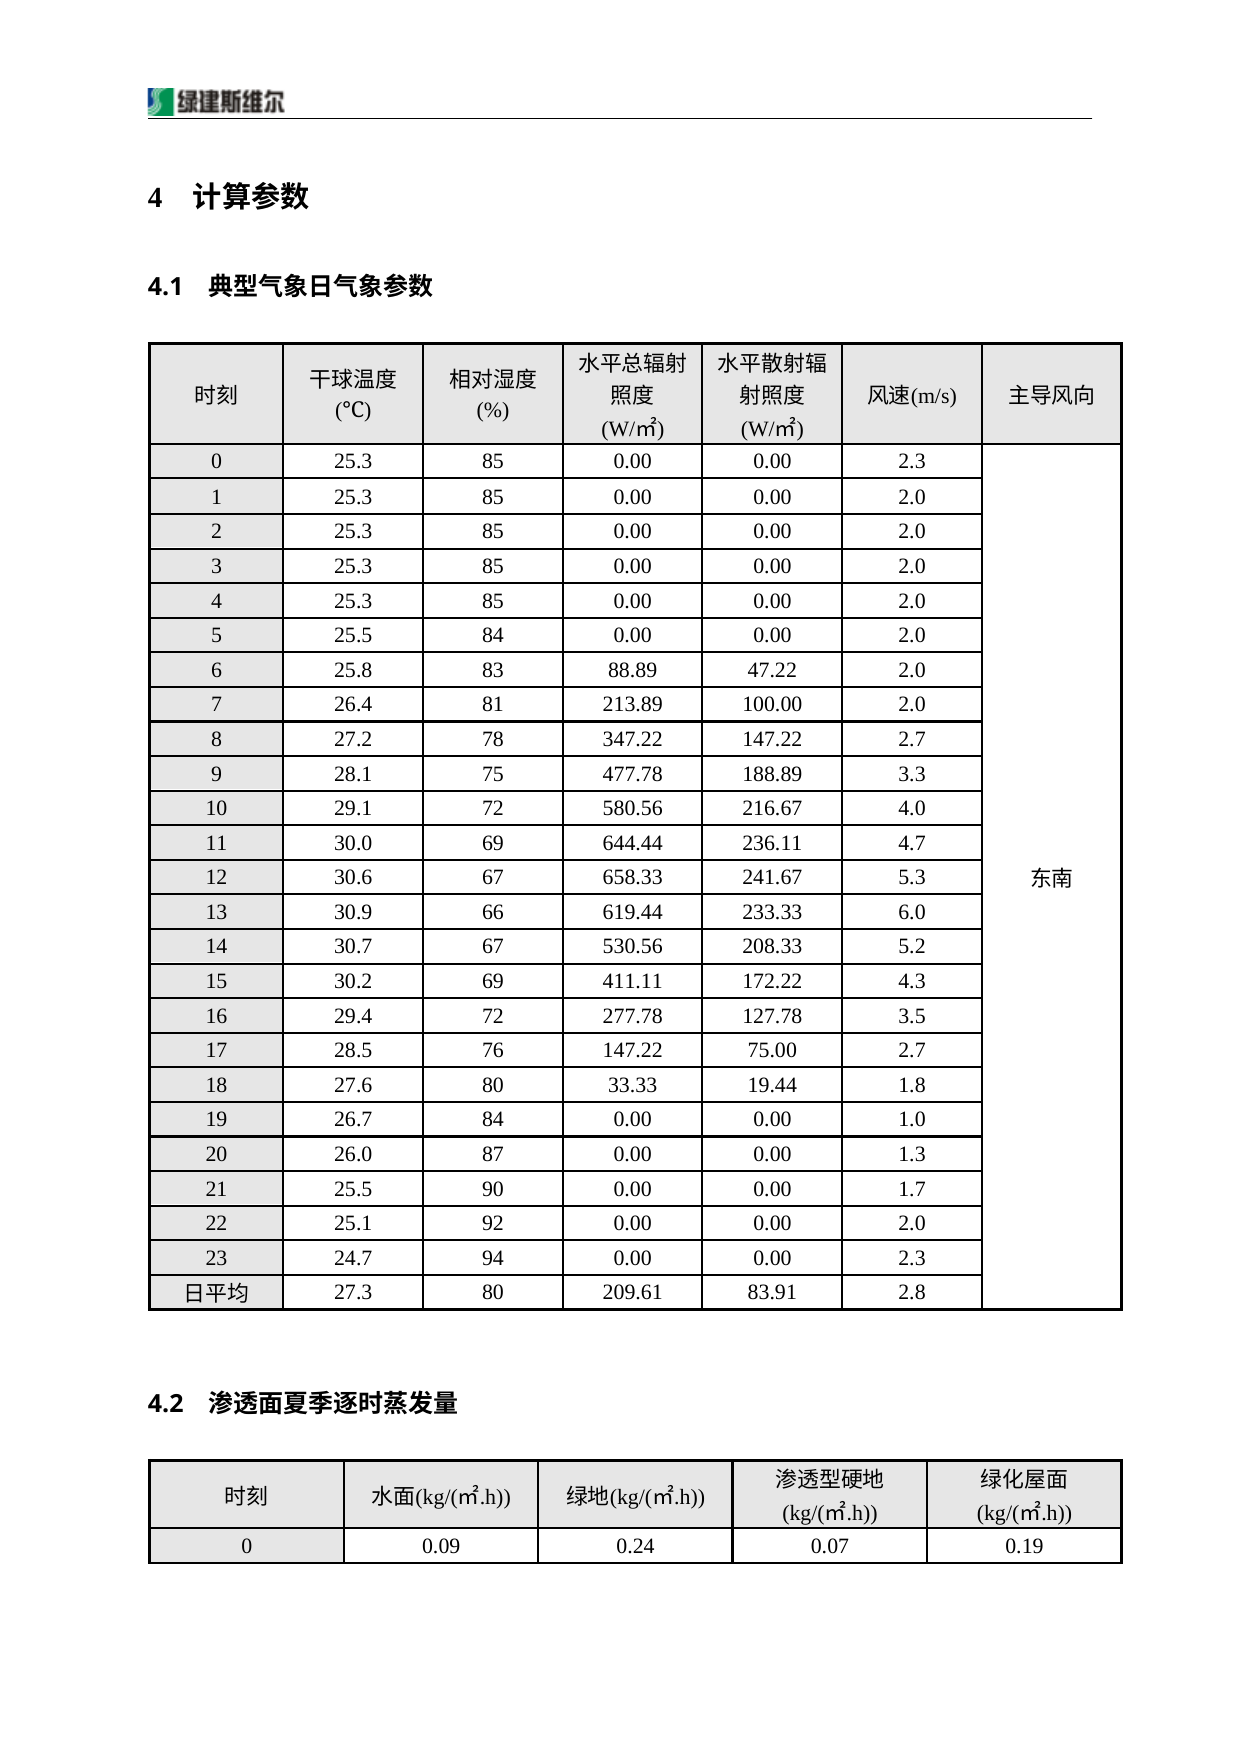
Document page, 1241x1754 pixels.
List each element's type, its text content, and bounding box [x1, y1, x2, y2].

table_cell 100.00 [703, 688, 841, 720]
table_cell 25.3 [284, 550, 422, 582]
table_cell 19.44 [703, 1068, 841, 1101]
table_cell 30.9 [284, 895, 422, 928]
table_cell 0.00 [703, 1207, 841, 1239]
table_cell 0.00 [564, 550, 701, 582]
table_cell 4 [151, 584, 282, 617]
table_header 风速(m/s) [843, 345, 981, 443]
table_cell 80 [424, 1068, 562, 1101]
table_cell 0.00 [564, 584, 701, 617]
table_cell 76 [424, 1034, 562, 1066]
table_cell 2.0 [843, 1207, 981, 1239]
table_cell 2.7 [843, 723, 981, 755]
table_cell 25.3 [284, 479, 422, 513]
subtitle 渗透面夏季逐时蒸发量 [148, 1369, 1092, 1434]
table_header 绿地(kg/(㎡.h)) [539, 1462, 731, 1527]
table_cell 75 [424, 757, 562, 789]
table_cell 0.00 [564, 1103, 701, 1135]
table_cell 28.1 [284, 757, 422, 789]
table_cell 67 [424, 861, 562, 893]
table_cell 477.78 [564, 757, 701, 789]
picture [147, 88, 288, 116]
table_cell 147.22 [564, 1034, 701, 1066]
table_cell 30.6 [284, 861, 422, 893]
table_cell 2.0 [843, 688, 981, 720]
table_cell 88.89 [564, 653, 701, 686]
table_cell 2.3 [843, 1241, 981, 1274]
table_header 渗透型硬地 (kg/(㎡.h)) [734, 1462, 926, 1527]
table_cell 7 [151, 688, 282, 720]
table_cell 23 [151, 1241, 282, 1274]
table_cell 5.3 [843, 861, 981, 893]
table_cell 25.3 [284, 445, 422, 477]
table_cell 25.5 [284, 619, 422, 651]
table_header 相对湿度(%) [424, 345, 562, 443]
table_cell 0.00 [564, 479, 701, 513]
table_cell 127.78 [703, 999, 841, 1032]
table_cell 27.3 [284, 1276, 422, 1308]
table_cell 0 [151, 1529, 343, 1562]
table_cell 3.3 [843, 757, 981, 789]
table_header 水平散射辐射照度 (W/㎡) [703, 345, 841, 443]
table_cell 619.44 [564, 895, 701, 928]
table_cell 15 [151, 965, 282, 997]
table_cell 东南 [983, 445, 1120, 1308]
table_cell 26.0 [284, 1138, 422, 1170]
table_cell 83 [424, 653, 562, 686]
table_cell 30.7 [284, 930, 422, 962]
table_cell 0.00 [703, 479, 841, 513]
table_cell 6.0 [843, 895, 981, 928]
table_cell 5 [151, 619, 282, 651]
table_cell 21 [151, 1172, 282, 1204]
table_cell 4.3 [843, 965, 981, 997]
table_cell 75.00 [703, 1034, 841, 1066]
table_cell 213.89 [564, 688, 701, 720]
table_cell 3.5 [843, 999, 981, 1032]
table_cell 277.78 [564, 999, 701, 1032]
table_header 绿化屋面 (kg/(㎡.h)) [928, 1462, 1120, 1527]
table_cell 0.00 [703, 445, 841, 477]
subtitle 计算参数 [148, 162, 1092, 227]
table_cell 81 [424, 688, 562, 720]
table_cell 4.7 [843, 826, 981, 859]
table_cell 2.0 [843, 550, 981, 582]
table_cell 87 [424, 1138, 562, 1170]
table_cell 22 [151, 1207, 282, 1239]
table_cell 0 [151, 445, 282, 477]
table_cell 2.0 [843, 653, 981, 686]
table_cell 24.7 [284, 1241, 422, 1274]
table_cell 83.91 [703, 1276, 841, 1308]
table_cell 25.8 [284, 653, 422, 686]
table_cell 0.00 [703, 550, 841, 582]
table_cell 208.33 [703, 930, 841, 962]
table_cell 29.4 [284, 999, 422, 1032]
table_cell 1 [151, 479, 282, 513]
table_cell 5.2 [843, 930, 981, 962]
table_cell 85 [424, 550, 562, 582]
table_cell 0.00 [703, 1172, 841, 1204]
table_cell 0.00 [703, 1241, 841, 1274]
table_cell 2.8 [843, 1276, 981, 1308]
table_header 干球温度 (℃) [284, 345, 422, 443]
table_cell 241.67 [703, 861, 841, 893]
table_cell 0.00 [564, 1138, 701, 1170]
table_cell 0.00 [703, 1138, 841, 1170]
table_cell 0.00 [564, 515, 701, 547]
table_cell 84 [424, 1103, 562, 1135]
table_cell 19 [151, 1103, 282, 1135]
table_cell 236.11 [703, 826, 841, 859]
table_cell 78 [424, 723, 562, 755]
table_cell 94 [424, 1241, 562, 1274]
table_cell 25.3 [284, 515, 422, 547]
table_cell 347.22 [564, 723, 701, 755]
table_cell 0.00 [564, 1207, 701, 1239]
table_cell 69 [424, 826, 562, 859]
table_cell 80 [424, 1276, 562, 1308]
table_cell 26.7 [284, 1103, 422, 1135]
table_cell 2.7 [843, 1034, 981, 1066]
table_cell 日平均 [151, 1276, 282, 1308]
table_cell 85 [424, 515, 562, 547]
table_cell 25.5 [284, 1172, 422, 1204]
table_cell 0.24 [539, 1529, 731, 1562]
table_cell 27.2 [284, 723, 422, 755]
table_cell 0.19 [928, 1529, 1120, 1562]
table_cell 0.00 [564, 445, 701, 477]
table_cell 30.0 [284, 826, 422, 859]
table_cell 147.22 [703, 723, 841, 755]
table_cell 72 [424, 999, 562, 1032]
table_cell 2.0 [843, 619, 981, 651]
subtitle 典型气象日气象参数 [148, 252, 1092, 317]
table_cell 644.44 [564, 826, 701, 859]
table_cell 29.1 [284, 792, 422, 824]
table_cell 14 [151, 930, 282, 962]
table_cell 11 [151, 826, 282, 859]
table_cell 1.0 [843, 1103, 981, 1135]
table_cell 233.33 [703, 895, 841, 928]
table_cell 1.3 [843, 1138, 981, 1170]
table_cell 10 [151, 792, 282, 824]
table_cell 69 [424, 965, 562, 997]
table_cell 90 [424, 1172, 562, 1204]
table_cell 30.2 [284, 965, 422, 997]
table_cell 85 [424, 445, 562, 477]
table_cell 20 [151, 1138, 282, 1170]
table_cell 2.3 [843, 445, 981, 477]
table_cell 172.22 [703, 965, 841, 997]
table_header 主导风向 [983, 345, 1120, 443]
table_cell 0.00 [703, 515, 841, 547]
table_cell 67 [424, 930, 562, 962]
table_cell 0.00 [703, 1103, 841, 1135]
table_cell 27.6 [284, 1068, 422, 1101]
table_cell 530.56 [564, 930, 701, 962]
table_cell 85 [424, 479, 562, 513]
table_cell 209.61 [564, 1276, 701, 1308]
table_cell 18 [151, 1068, 282, 1101]
table_cell 580.56 [564, 792, 701, 824]
table_cell 0.00 [703, 619, 841, 651]
table_cell 85 [424, 584, 562, 617]
table_cell 16 [151, 999, 282, 1032]
table_cell 1.7 [843, 1172, 981, 1204]
table_cell 0.07 [734, 1529, 926, 1562]
table_cell 0.00 [703, 584, 841, 617]
table_cell 0.00 [564, 619, 701, 651]
table_cell 12 [151, 861, 282, 893]
table_cell 17 [151, 1034, 282, 1066]
table_cell 0.09 [345, 1529, 537, 1562]
table_cell 0.00 [564, 1241, 701, 1274]
table_cell 216.67 [703, 792, 841, 824]
table_cell 2.0 [843, 515, 981, 547]
table_cell 25.1 [284, 1207, 422, 1239]
table_cell 0.00 [564, 1172, 701, 1204]
table_cell 26.4 [284, 688, 422, 720]
table_cell 2 [151, 515, 282, 547]
table_cell 47.22 [703, 653, 841, 686]
table_cell 2.0 [843, 584, 981, 617]
table_cell 13 [151, 895, 282, 928]
table_cell 72 [424, 792, 562, 824]
table_header 时刻 [151, 345, 282, 443]
table_cell 84 [424, 619, 562, 651]
table_header 水面(kg/(㎡.h)) [345, 1462, 537, 1527]
table_cell 1.8 [843, 1068, 981, 1101]
table_header 水平总辐射照度 (W/㎡) [564, 345, 701, 443]
table_cell 28.5 [284, 1034, 422, 1066]
table_cell 2.0 [843, 479, 981, 513]
table_cell 66 [424, 895, 562, 928]
table_cell 188.89 [703, 757, 841, 789]
table_cell 658.33 [564, 861, 701, 893]
table_cell 92 [424, 1207, 562, 1239]
table_cell 6 [151, 653, 282, 686]
table_cell 411.11 [564, 965, 701, 997]
table_cell 33.33 [564, 1068, 701, 1101]
table_cell 3 [151, 550, 282, 582]
table_cell 4.0 [843, 792, 981, 824]
table_cell 9 [151, 757, 282, 789]
table_cell 25.3 [284, 584, 422, 617]
table_header 时刻 [151, 1462, 343, 1527]
table_cell 8 [151, 723, 282, 755]
